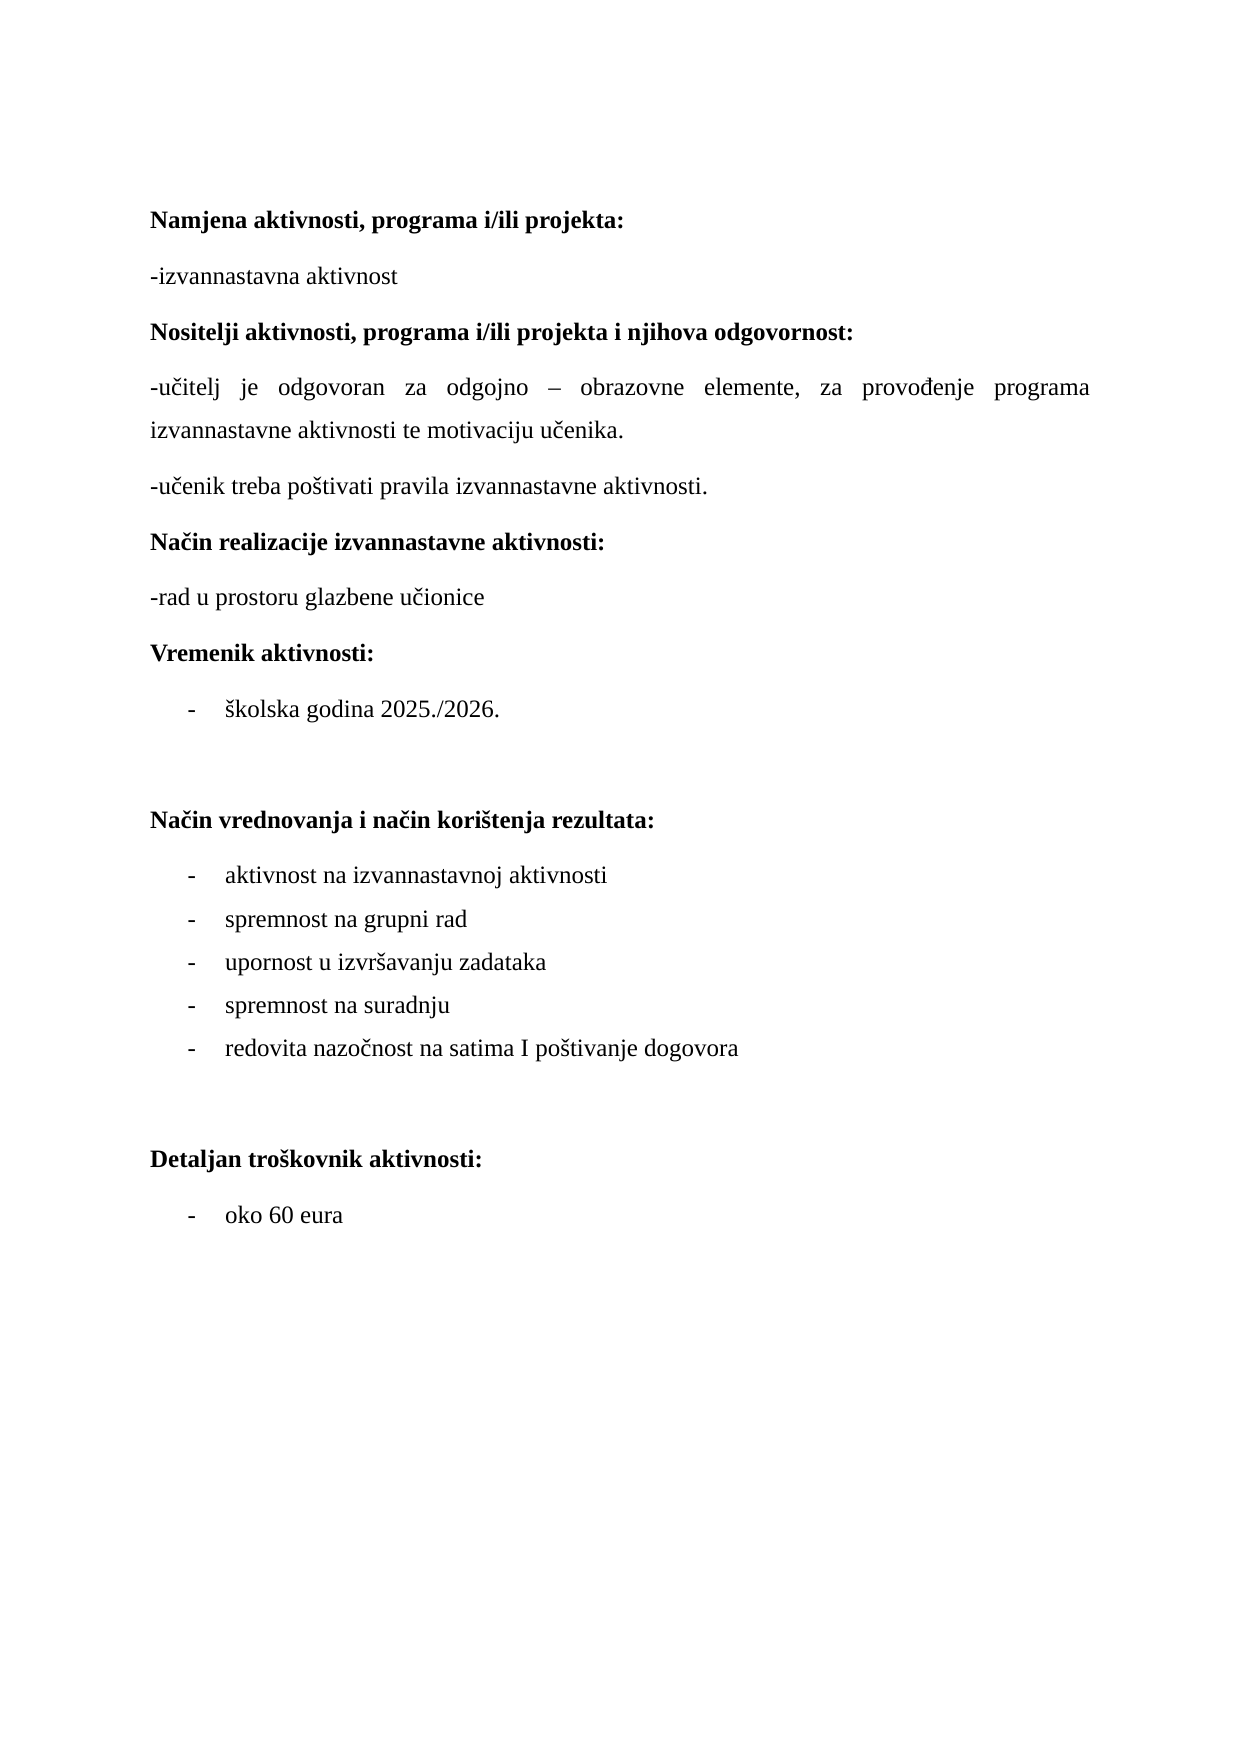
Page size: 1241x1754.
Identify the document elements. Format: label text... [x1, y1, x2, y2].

text -rad u prostoru glazbene učionice [150, 582, 1090, 611]
list upornost u izvršavanju zadataka [187, 947, 1090, 976]
text Vremenik aktivnosti: [150, 638, 1090, 667]
text Detaljan troškovnik aktivnosti: [150, 1144, 1090, 1173]
text Način realizacije izvannastavne aktivnosti: [150, 527, 1090, 556]
list školska godina 2025./2026. [187, 694, 1090, 722]
list spremnost na suradnju [187, 990, 1090, 1019]
list spremnost na grupni rad [187, 904, 1090, 932]
text -učenik treba poštivati pravila izvannastavne aktivnosti. [150, 471, 1090, 500]
text Nositelji aktivnosti, programa i/ili projekta i njihova odgovornost: [150, 317, 1090, 346]
text -učitelj je odgovoran za odgojno – obrazovne elemente, za provođenje programa izvannastavne aktivnosti te motivaciju učenika. [150, 372, 1090, 444]
list oko 60 eura [187, 1200, 1090, 1229]
text -izvannastavna aktivnost [150, 261, 1090, 290]
list redovita nazočnost na satima I poštivanje dogovora [187, 1033, 1090, 1062]
list aktivnost na izvannastavnoj aktivnosti [187, 861, 1090, 889]
text Način vrednovanja i način korištenja rezultata: [150, 805, 1090, 834]
text Namjena aktivnosti, programa i/ili projekta: [150, 206, 1090, 234]
